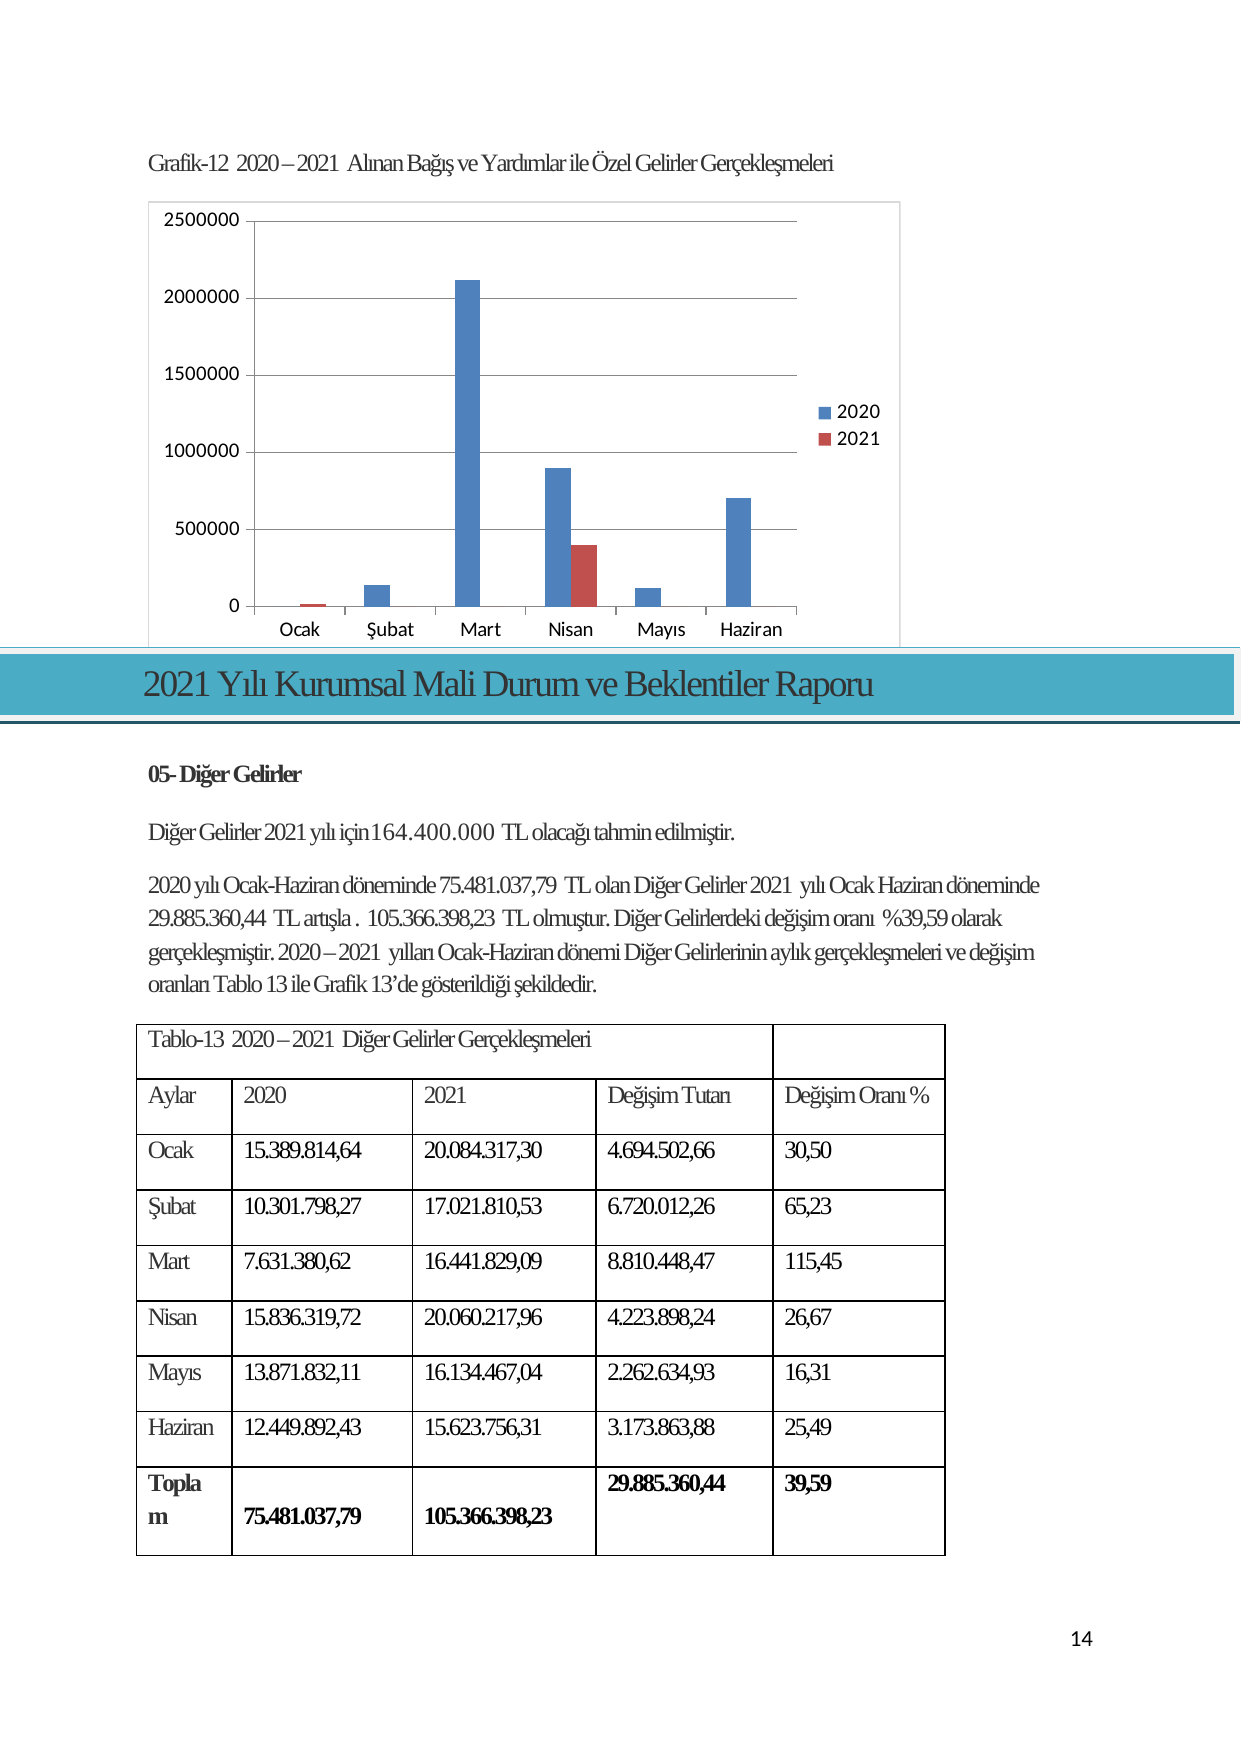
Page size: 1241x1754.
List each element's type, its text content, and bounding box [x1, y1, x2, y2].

table_cell 65,23 [774, 1191, 944, 1244]
table_cell 17.021.810,53 [413, 1191, 595, 1244]
table_cell 12.449.892,43 [233, 1412, 412, 1466]
table_cell 26,67 [774, 1302, 944, 1355]
table_cell 105.366.398,23 [413, 1468, 595, 1555]
table_cell 16.134.467,04 [413, 1357, 595, 1411]
table_cell 15.836.319,72 [233, 1302, 412, 1355]
table_cell Ocak [137, 1135, 231, 1189]
text Grafik-12 2020 – 2021 Alınan Bağış ve Yardımlar ile Özel Gelirler Gerçekleşmeleri [148, 148, 1093, 176]
table_cell Aylar [137, 1080, 231, 1134]
text 2020 yılı Ocak-Haziran döneminde 75.481.037,79 TL olan Diğer Gelirler 2021 yılı Ocak Haziran döneminde 29.885.360,44 TL artışla . 105.366.398,23 TL olmuştur. Diğer Gelirlerdeki değişim oranı %39,59 olarak gerçekleşmiştir. 2020 – 2021 yılları Ocak-Haziran dönemi Diğer Gelirlerinin aylık gerçekleşmeleri ve değişim oranları Tablo 13 ile Grafik 13’de gösterildiği şekildedir. [148, 871, 1093, 998]
table_cell 13.871.832,11 [233, 1357, 412, 1411]
table_cell 3.173.863,88 [597, 1412, 772, 1466]
table_cell 25,49 [774, 1412, 944, 1466]
table_cell 29.885.360,44 [597, 1468, 772, 1555]
table_cell Nisan [137, 1302, 231, 1355]
table_cell 30,50 [774, 1135, 944, 1189]
table_header Tablo-13 2020 – 2021 Diğer Gelirler Gerçekleşmeleri [137, 1025, 772, 1078]
table_cell 4.694.502,66 [597, 1135, 772, 1189]
table_cell Mart [137, 1246, 231, 1300]
table_cell 2020 [233, 1080, 412, 1134]
text 05- Diğer Gelirler [148, 759, 1093, 788]
table_cell 8.810.448,47 [597, 1246, 772, 1300]
table_cell 15.389.814,64 [233, 1135, 412, 1189]
table_cell 7.631.380,62 [233, 1246, 412, 1300]
table_cell 20.084.317,30 [413, 1135, 595, 1189]
table_cell 15.623.756,31 [413, 1412, 595, 1466]
table_cell Değişim Tutarı [597, 1080, 772, 1134]
table_cell 2021 [413, 1080, 595, 1134]
table_cell 2.262.634,93 [597, 1357, 772, 1411]
table_cell 16.441.829,09 [413, 1246, 595, 1300]
table_cell Şubat [137, 1191, 231, 1244]
table_cell 75.481.037,79 [233, 1468, 412, 1555]
table_cell 6.720.012,26 [597, 1191, 772, 1244]
table_cell Değişim Oranı % [774, 1080, 944, 1134]
text Diğer Gelirler 2021 yılı için164.400.000 TL olacağı tahmin edilmiştir. [148, 817, 1093, 845]
table_cell 20.060.217,96 [413, 1302, 595, 1355]
table_cell Toplam [137, 1468, 231, 1555]
table_cell 4.223.898,24 [597, 1302, 772, 1355]
table_cell 16,31 [774, 1357, 944, 1411]
table_cell 115,45 [774, 1246, 944, 1300]
table_cell 39,59 [774, 1468, 944, 1555]
table_cell Haziran [137, 1412, 231, 1466]
table_header [774, 1025, 944, 1078]
table_cell Mayıs [137, 1357, 231, 1411]
table_cell 10.301.798,27 [233, 1191, 412, 1244]
